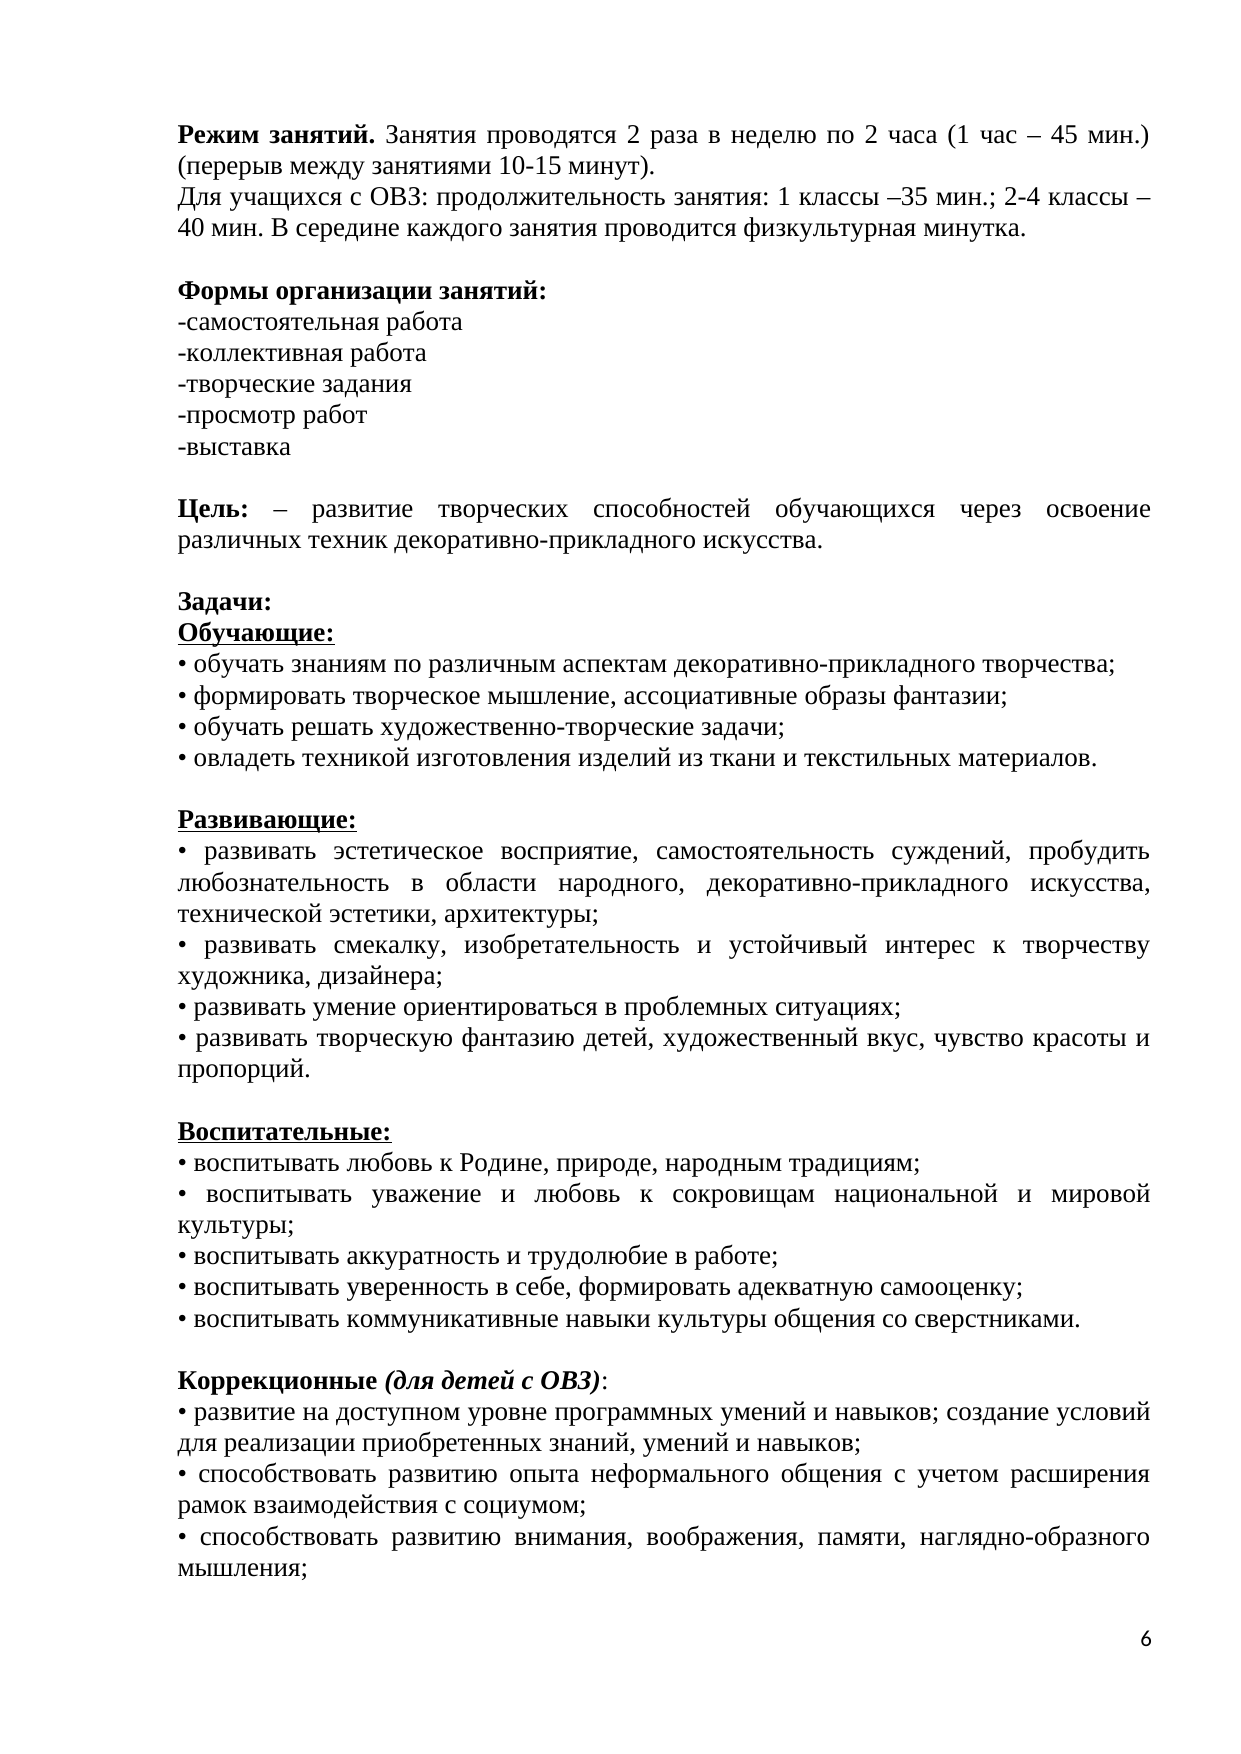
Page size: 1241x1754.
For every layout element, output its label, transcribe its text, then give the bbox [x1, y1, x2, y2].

text -самостоятельная работа [177, 305, 1152, 336]
text Обучающие: [177, 616, 1152, 648]
text Режим занятий. Занятия проводятся 2 раза в неделю по 2 часа (1 час – 45 мин.) (перерыв между занятиями 10-15 минут). [177, 118, 1152, 180]
text • воспитывать уверенность в себе, формировать адекватную самооценку; [177, 1271, 1152, 1302]
text • воспитывать любовь к Родине, природе, народным традициям; [177, 1146, 1152, 1177]
text Задачи: [177, 585, 1152, 616]
text Цель: – развитие творческих способностей обучающихся через освоение различных техник декоративно-прикладного искусства. [177, 492, 1152, 554]
text • развивать смекалку, изобретательность и устойчивый интерес к творчеству художника, дизайнера; [177, 928, 1152, 990]
text Коррекционные (для детей с ОВЗ): [177, 1364, 1152, 1395]
text • воспитывать уважение и любовь к сокровищам национальной и мировой культуры; [177, 1177, 1152, 1239]
text • способствовать развитию внимания, воображения, памяти, наглядно-образного мышления; [177, 1520, 1152, 1582]
text • развивать эстетическое восприятие, самостоятельность суждений, пробудить любознательность в области народного, декоративно-прикладного искусства, технической эстетики, архитектуры; [177, 834, 1152, 928]
text -просмотр работ [177, 398, 1152, 429]
text • формировать творческое мышление, ассоциативные образы фантазии; [177, 679, 1152, 710]
text • воспитывать коммуникативные навыки культуры общения со сверстниками. [177, 1302, 1152, 1333]
text Для учащихся с ОВЗ: продолжительность занятия: 1 классы –35 мин.; 2-4 классы –40 мин. В середине каждого занятия проводится физкультурная минутка. [177, 180, 1152, 243]
text -коллективная работа [177, 336, 1152, 367]
text -выставка [177, 429, 1152, 461]
text Формы организации занятий: [177, 274, 1152, 305]
text -творческие задания [177, 367, 1152, 398]
text • воспитывать аккуратность и трудолюбие в работе; [177, 1239, 1152, 1271]
text • овладеть техникой изготовления изделий из ткани и текстильных материалов. [177, 741, 1152, 772]
text • развивать умение ориентироваться в проблемных ситуациях; [177, 990, 1152, 1021]
text Развивающие: [177, 803, 1152, 834]
text • способствовать развитию опыта неформального общения с учетом расширения рамок взаимодействия с социумом; [177, 1457, 1152, 1520]
text • обучать решать художественно-творческие задачи; [177, 710, 1152, 741]
text Воспитательные: [177, 1115, 1152, 1146]
text • развитие на доступном уровне программных умений и навыков; создание условий для реализации приобретенных знаний, умений и навыков; [177, 1395, 1152, 1457]
text • обучать знаниям по различным аспектам декоративно-прикладного творчества; [177, 648, 1152, 679]
text • развивать творческую фантазию детей, художественный вкус, чувство красоты и пропорций. [177, 1021, 1152, 1084]
